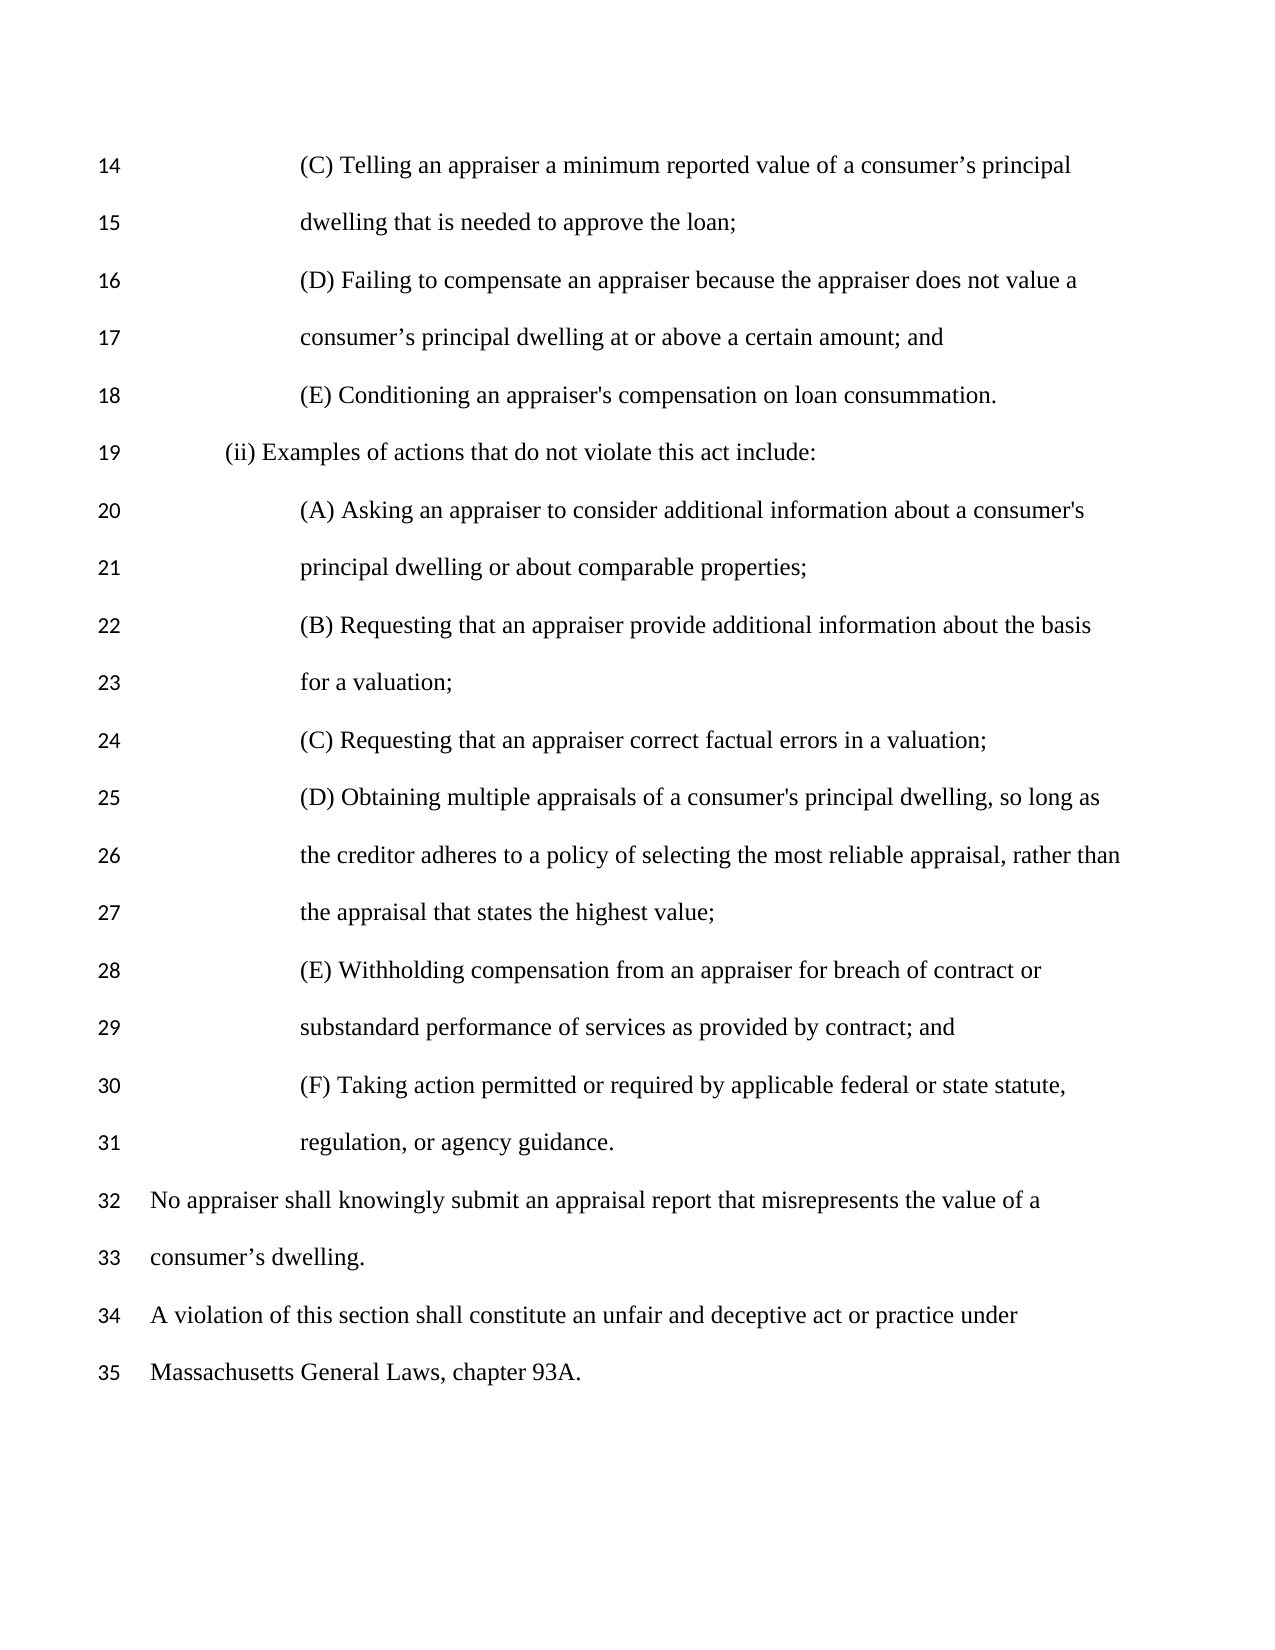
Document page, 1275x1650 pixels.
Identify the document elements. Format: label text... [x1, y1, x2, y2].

text (D) Obtaining multiple appraisals of a consumer's principal dwelling, so long as the creditor adheres to a policy of selecting the most reliable appraisal, rather than the appraisal that states the highest value; [300, 782, 1125, 926]
text (C) Requesting that an appraiser correct factual errors in a valuation; [300, 725, 1125, 754]
text (F) Taking action permitted or required by applicable federal or state statute, regulation, or agency guidance. [300, 1070, 1125, 1156]
text (C) Telling an appraiser a minimum reported value of a consumer’s principal dwelling that is needed to approve the loan; [300, 150, 1125, 236]
text (D) Failing to compensate an appraiser because the appraiser does not value a consumer’s principal dwelling at or above a certain amount; and [300, 265, 1125, 351]
text (A) Asking an appraiser to consider additional information about a consumer's principal dwelling or about comparable properties; [300, 495, 1125, 581]
text (ii) Examples of actions that do not violate this act include: [225, 437, 1125, 466]
text (B) Requesting that an appraiser provide additional information about the basis for a valuation; [300, 610, 1125, 696]
text No appraiser shall knowingly submit an appraisal report that misrepresents the value of a consumer’s dwelling. [150, 1185, 1125, 1271]
text (E) Conditioning an appraiser's compensation on loan consummation. [300, 380, 1125, 409]
text A violation of this section shall constitute an unfair and deceptive act or practice under Massachusetts General Laws, chapter 93A. [150, 1300, 1125, 1386]
text (E) Withholding compensation from an appraiser for breach of contract or substandard performance of services as provided by contract; and [300, 955, 1125, 1041]
